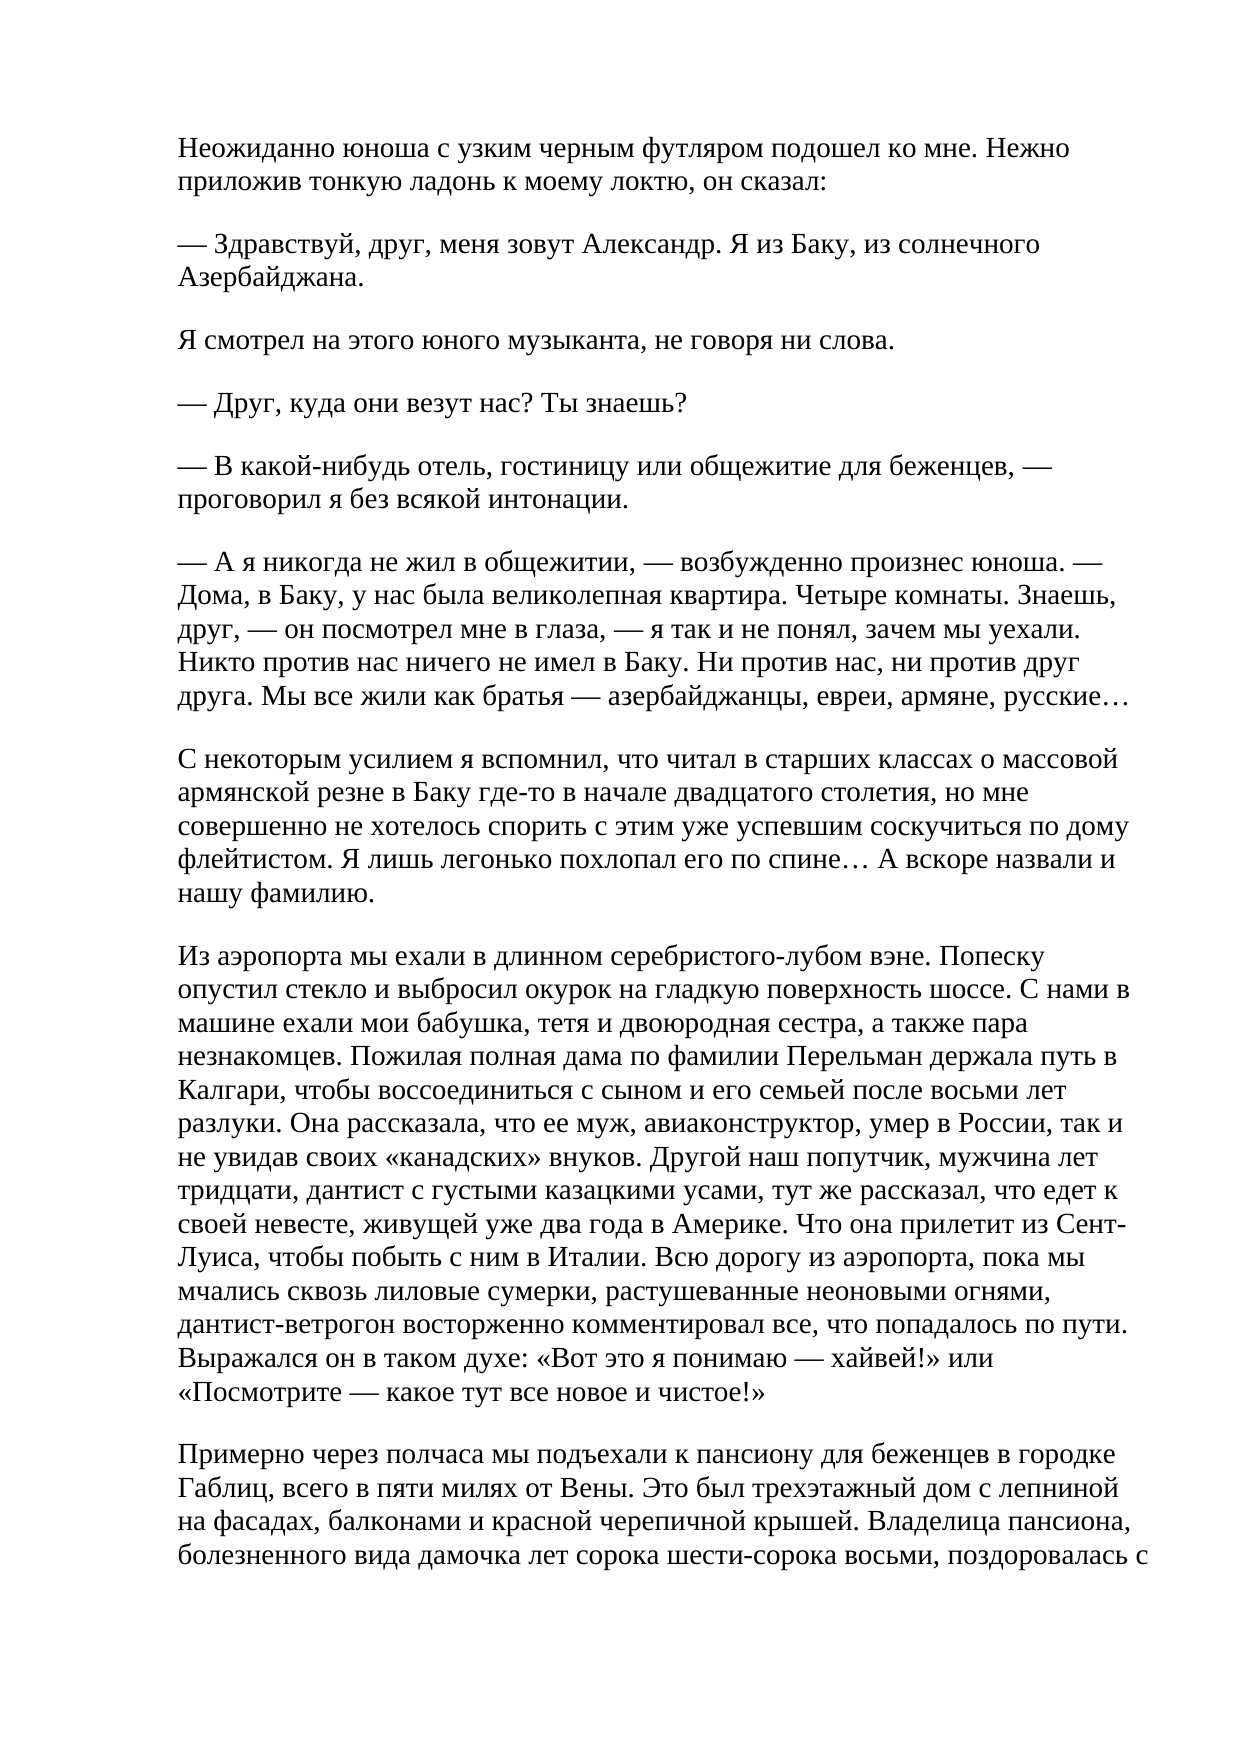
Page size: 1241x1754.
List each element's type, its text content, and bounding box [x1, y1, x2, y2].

text С некоторым усилием я вспомнил, что читал в старших классах о массовой армянской резне в Баку где-то в начале двадцатого столетия, но мне совершенно не хотелось спорить с этим уже успевшим соскучиться по дому флейтистом. Я лишь легонько похлопал его по спине… А вскоре назвали и нашу фамилию. [177, 741, 1152, 908]
text Из аэропорта мы ехали в длинном серебристого-лубом вэне. Попеску опустил стекло и выбросил окурок на гладкую поверхность шоссе. С нами в машине ехали мои бабушка, тетя и двоюродная сестра, а также пара незнакомцев. Пожилая полная дама по фамилии Перельман держала путь в Калгари, чтобы воссоединиться с сыном и его семьей после восьми лет разлуки. Она рассказала, что ее муж, авиаконструктор, умер в России, так и не увидав своих «канадских» внуков. Другой наш попутчик, мужчина лет тридцати, дантист с густыми казацкими усами, тут же рассказал, что едет к своей невесте, живущей уже два года в Америке. Что она прилетит из Сент-Луиса, чтобы побыть с ним в Италии. Всю дорогу из аэропорта, пока мы мчались сквозь лиловые сумерки, растушеванные неоновыми огнями, дантист-ветрогон восторженно комментировал все, что попадалось по пути. Выражался он в таком духе: «Вот это я понимаю — хайвей!» или «Посмотрите — какое тут все новое и чистое!» [177, 938, 1152, 1407]
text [177, 1436, 1152, 1571]
text — А я никогда не жил в общежитии, — возбужденно произнес юноша. — Дома, в Баку, у нас была великолепная квартира. Четыре комнаты. Знаешь, друг, — он посмотрел мне в глаза, — я так и не понял, зачем мы уехали. Никто против нас ничего не имел в Баку. Ни против нас, ни против друг друга. Мы все жили как братья — азербайджанцы, евреи, армяне, русские… [177, 544, 1152, 712]
text — Друг, куда они везут нас? Ты знаешь? [177, 385, 1152, 418]
text Я смотрел на этого юного музыканта, не говоря ни слова. [177, 322, 1152, 356]
text Неожиданно юноша с узким черным футляром подошел ко мне. Нежно приложив тонкую ладонь к моему локтю, он сказал: [177, 130, 1152, 197]
text — Здравствуй, друг, меня зовут Александр. Я из Баку, из солнечного Азербайджана. [177, 226, 1152, 293]
text — В какой-нибудь отель, гостиницу или общежитие для беженцев, — проговорил я без всякой интонации. [177, 448, 1152, 515]
